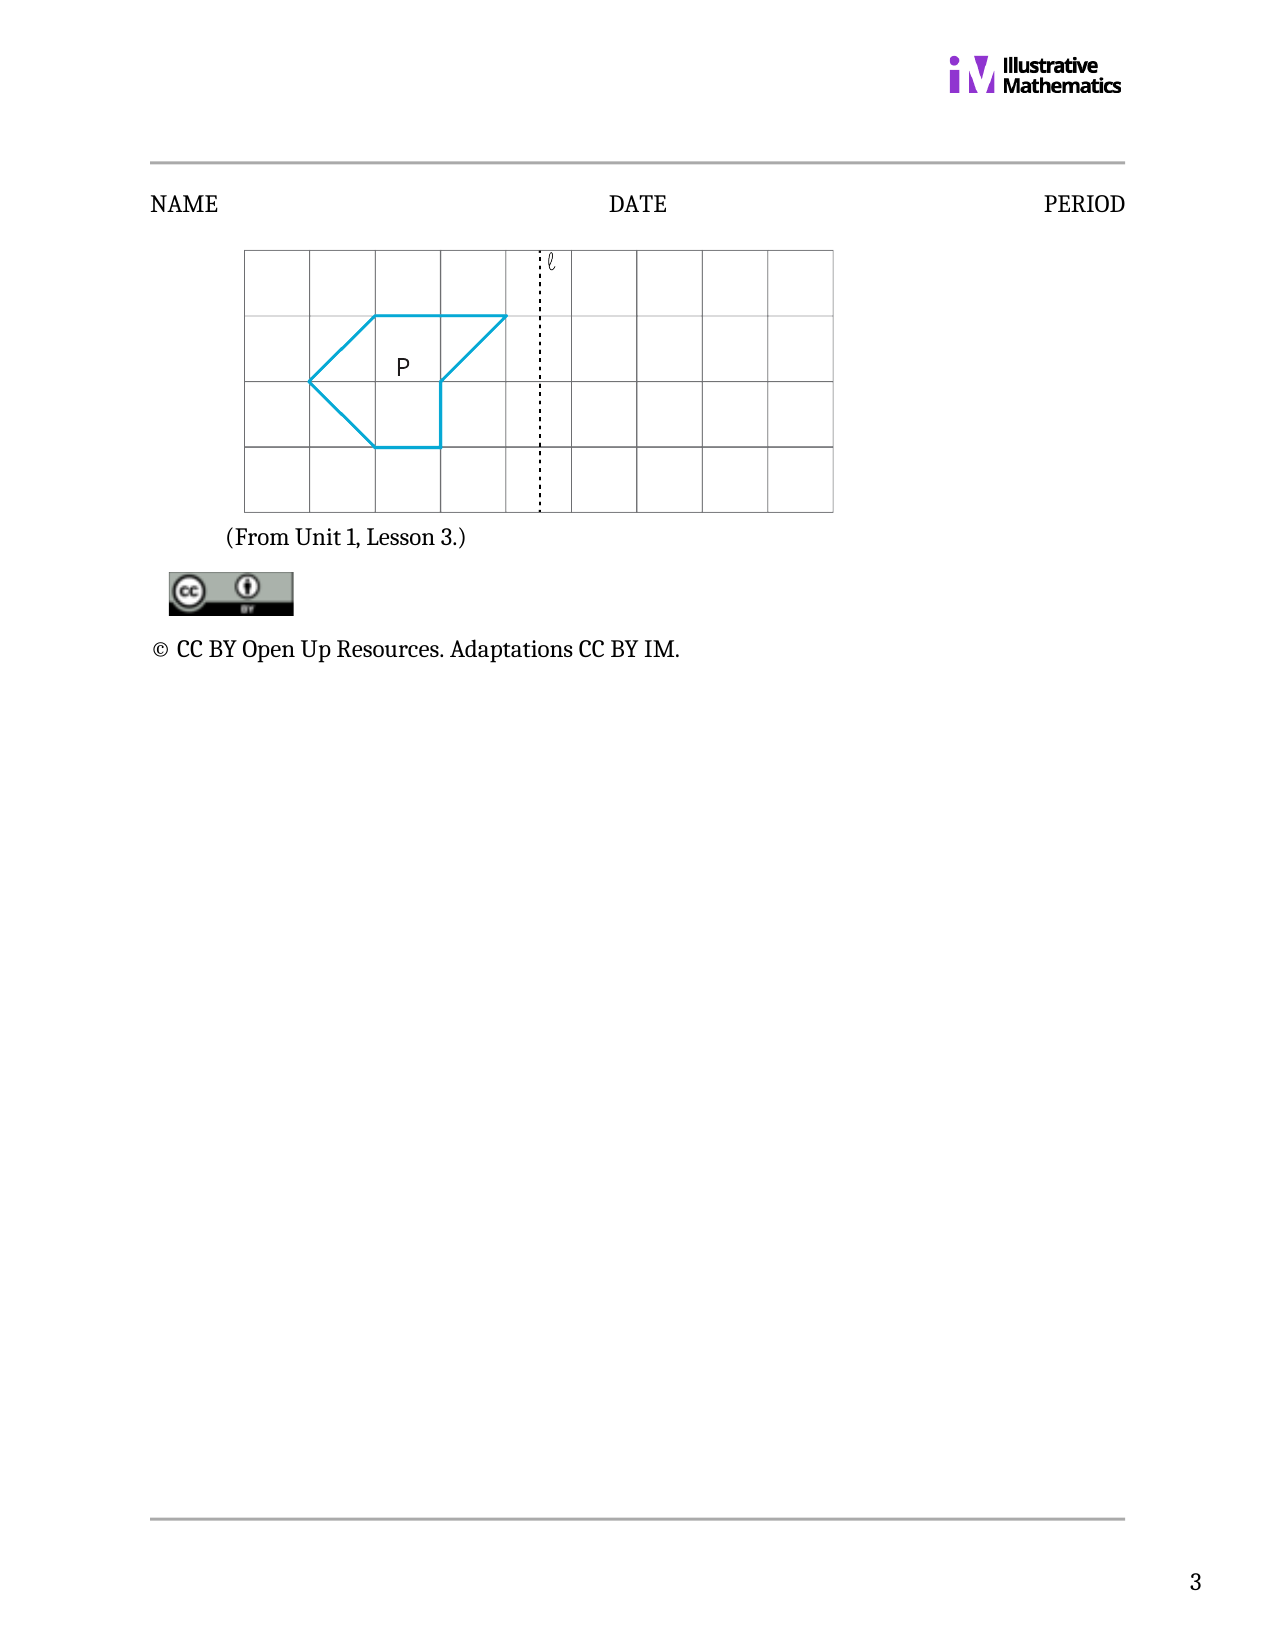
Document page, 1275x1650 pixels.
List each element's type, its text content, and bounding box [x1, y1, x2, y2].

list (From Unit 1, Lesson 3.) [175, 522, 1125, 551]
picture [243, 247, 834, 513]
picture [168, 572, 294, 616]
picture [949, 55, 1121, 93]
text © CC BY Open Up Resources. Adaptations CC BY IM. [150, 634, 1125, 663]
